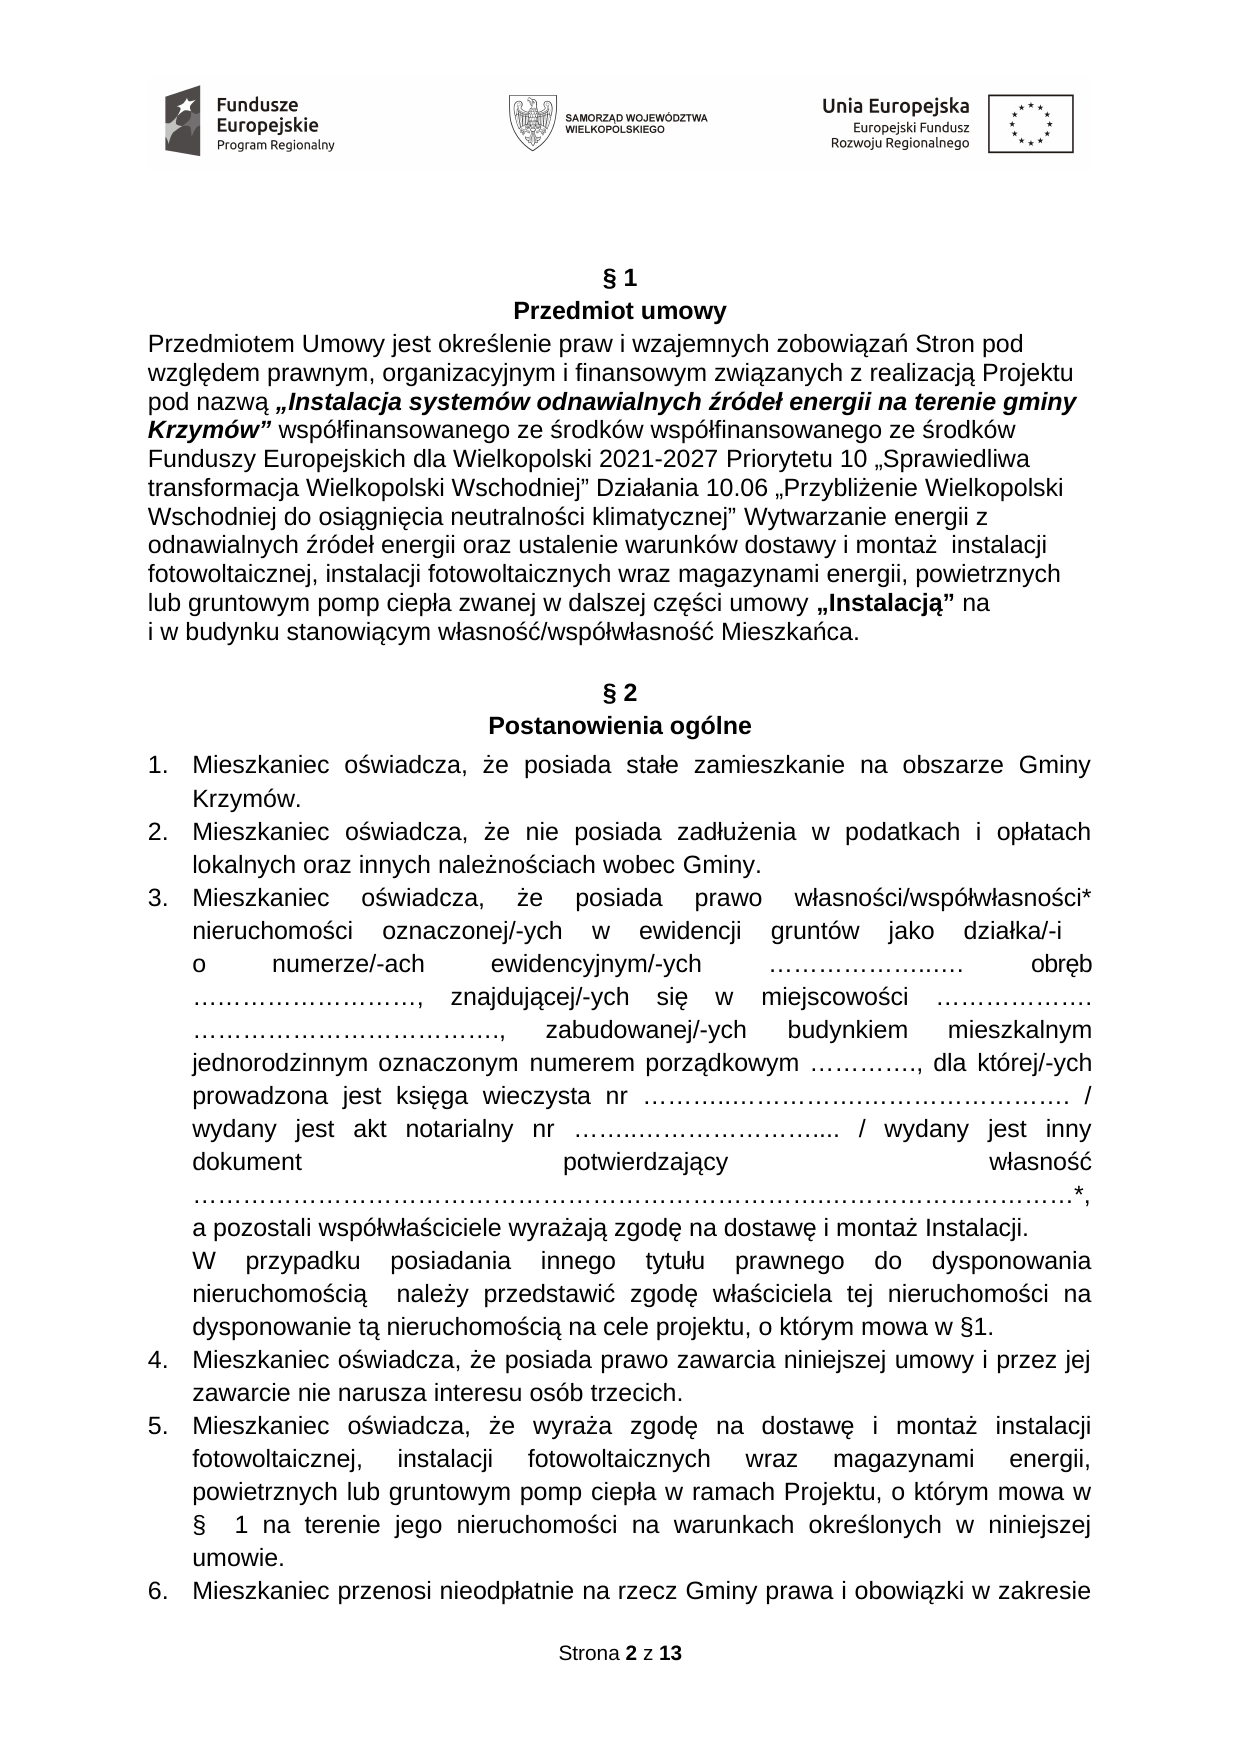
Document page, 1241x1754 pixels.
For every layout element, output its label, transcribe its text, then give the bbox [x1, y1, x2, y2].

list Mieszkaniec oświadcza, że posiada stałe zamieszkanie na obszarze Gminy Krzymów. [148, 751, 1092, 812]
list Mieszkaniec oświadcza, że nie posiada zadłużenia w podatkach i opłatach lokalnych oraz innych należnościach wobec Gminy. [148, 817, 1092, 878]
list Mieszkaniec oświadcza, że posiada prawo własności/współwłasności* nieruchomości oznaczonej/-ych w ewidencji gruntów jako działka/-i o numerze/-ach ewidencyjnym/-ych ………………..…. obręb ………………………, znajdującej/-ych się w miejscowości ……………….………………………………., zabudowanej/-ych budynkiem mieszkalnym jednorodzinnym oznaczonym numerem porządkowym …………., dla której/-ych prowadzona jest księga wieczysta nr ………..…………….……………………. / wydany jest akt notarialny nr ……..………………….... / wydany jest inny dokument potwierdzający własność ………………………………………………………………….…………………………*, a pozostali współwłaściciele wyrażają zgodę na dostawę i montaż Instalacji. [148, 883, 1092, 1242]
list Mieszkaniec oświadcza, że wyraża zgodę na dostawę i montaż instalacji fotowoltaicznej, instalacji fotowoltaicznych wraz magazynami energii, powietrznych lub gruntowym pomp ciepła w ramach Projektu, o którym mowa w § 1 na terenie jego nieruchomości na warunkach określonych w niniejszej umowie. [148, 1411, 1092, 1572]
picture [147, 76, 1092, 171]
text § 1 [148, 263, 1092, 292]
text § 2 [148, 678, 1092, 707]
list W przypadku posiadania innego tytułu prawnego do dysponowania nieruchomością należy przedstawić zgodę właściciela tej nieruchomości na dysponowanie tą nieruchomością na cele projektu, o którym mowa w §1. [192, 1246, 1092, 1341]
text Przedmiot umowy [148, 296, 1092, 325]
text Przedmiotem Umowy jest określenie praw i wzajemnych zobowiązań Stron pod względem prawnym, organizacyjnym i finansowym związanych z realizacją Projektu pod nazwą „Instalacja systemów odnawialnych źródeł energii na terenie gminy Krzymów” współfinansowanego ze środków współfinansowanego ze środków Funduszy Europejskich dla Wielkopolski 2021-2027 Priorytetu 10 „Sprawiedliwa transformacja Wielkopolski Wschodniej” Działania 10.06 „Przybliżenie Wielkopolski Wschodniej do osiągnięcia neutralności klimatycznej” Wytwarzanie energii z odnawialnych źródeł energii oraz ustalenie warunków dostawy i montaż instalacji fotowoltaicznej, instalacji fotowoltaicznych wraz magazynami energii, powietrznych lub gruntowym pomp ciepła zwanej w dalszej części umowy „Instalacją” na i w budynku stanowiącym własność/współwłasność Mieszkańca. [148, 329, 1092, 645]
list Mieszkaniec oświadcza, że posiada prawo zawarcia niniejszej umowy i przez jej zawarcie nie narusza interesu osób trzecich. [148, 1345, 1092, 1407]
text Postanowienia ogólne [148, 711, 1092, 740]
